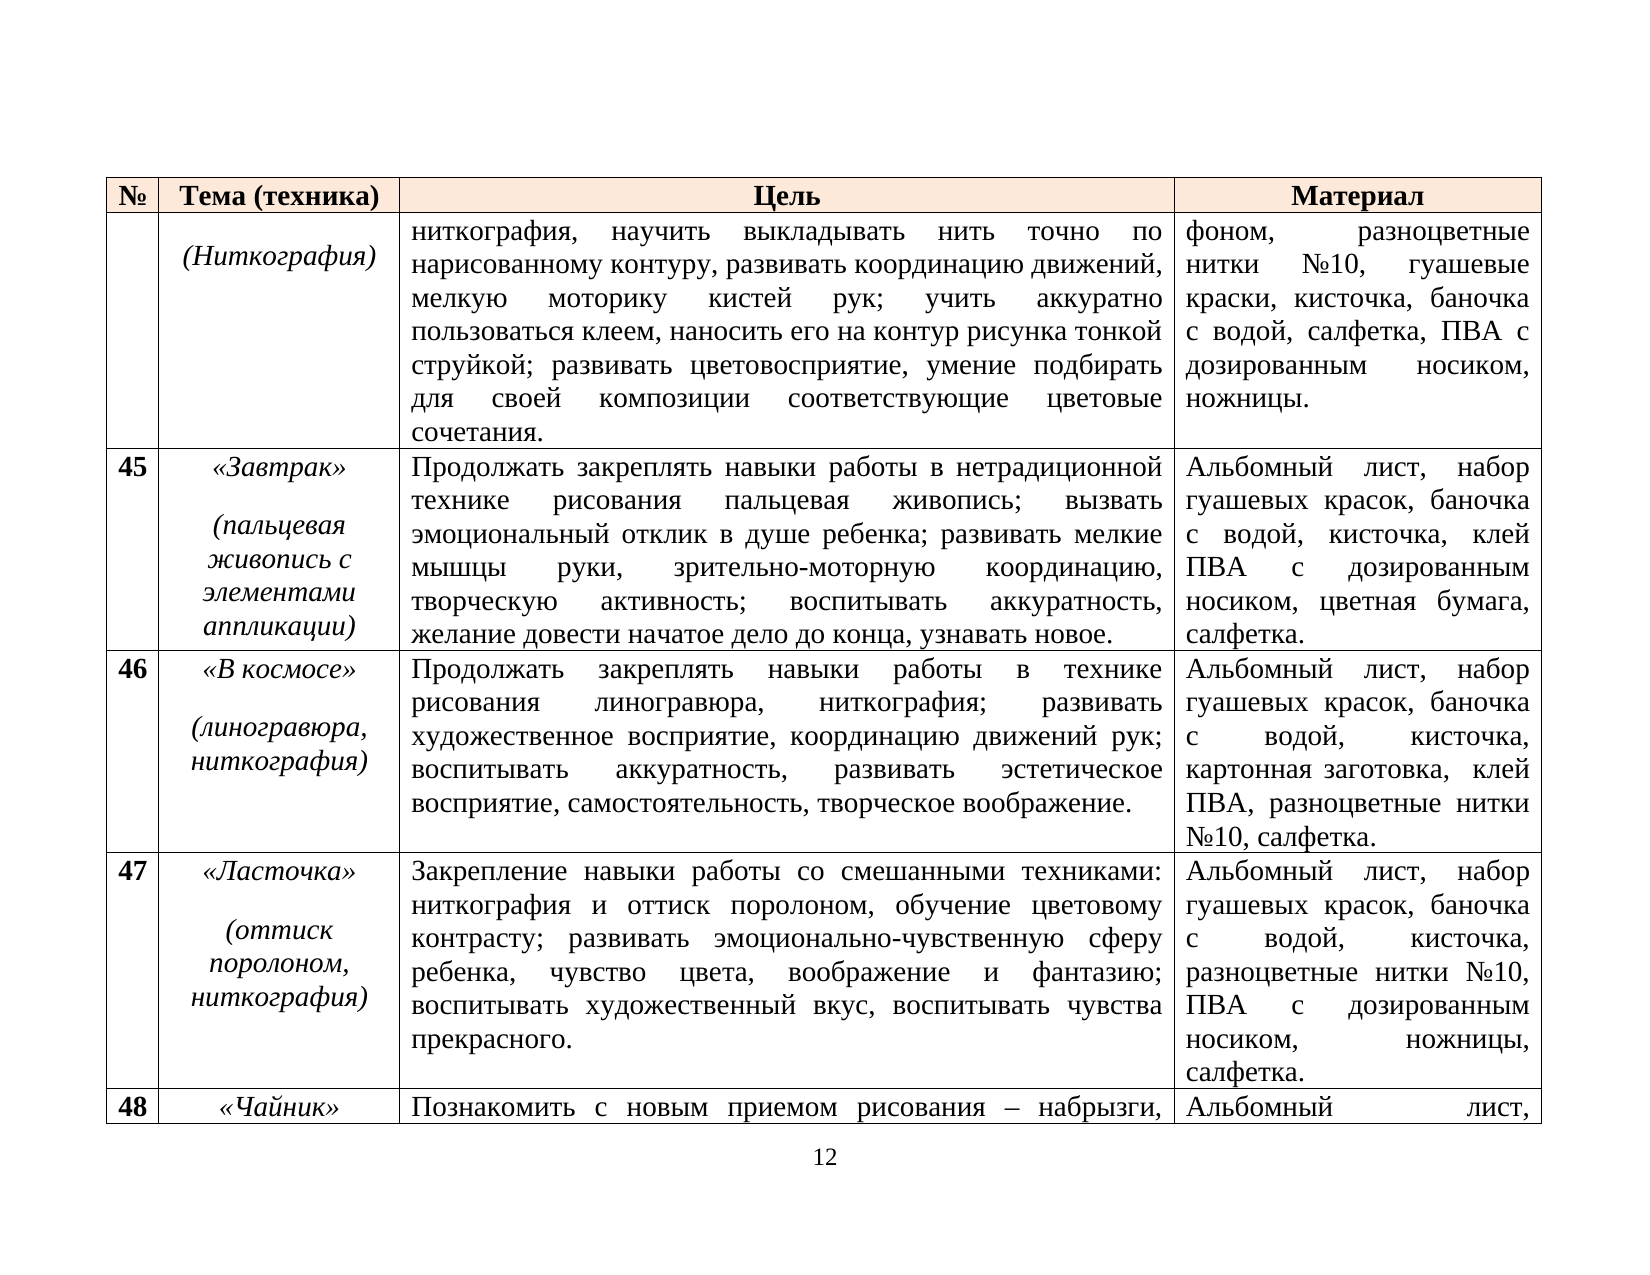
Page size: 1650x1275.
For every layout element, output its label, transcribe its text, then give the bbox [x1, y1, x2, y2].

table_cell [400, 213, 1174, 448]
table_cell «Ласточка» (оттиск поролоном, ниткография) [159, 853, 399, 1088]
table_cell Альбомный лист, набор гуашевых красок, баночка с водой, кисточка, клей ПВА с дозированным носиком, цветная бумага, салфетка. [1175, 449, 1541, 650]
table_cell 45 [107, 449, 158, 650]
table_header Тема (техника) [159, 178, 399, 212]
table_cell Альбомный лист, набор гуашевых красок, баночка с водой, кисточка, разноцветные нитки №10, ПВА с дозированным носиком, ножницы, салфетка. [1175, 853, 1541, 1088]
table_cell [1175, 213, 1541, 448]
table_cell 46 [107, 651, 158, 852]
table_cell «Одуванчик» (Ниткография) [159, 213, 399, 448]
table_cell Закрепление навыки работы со смешанными техниками: ниткография и оттиск поролоном, обучение цветовому контрасту; развивать эмоционально-чувственную сферу ребенка, чувство цвета, воображение и фантазию; воспитывать художественный вкус, воспитывать чувства прекрасного. [400, 853, 1174, 1088]
table_cell «Завтрак» (пальцевая живопись с элементами аппликации) [159, 449, 399, 650]
table_cell 48 [107, 1089, 158, 1123]
table_cell 47 [107, 853, 158, 1088]
table_header Материал [1175, 178, 1541, 212]
table_cell Альбомный лист, воздушные фломастеры. [1175, 1089, 1541, 1123]
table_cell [400, 1089, 1174, 1123]
table_header № [107, 178, 158, 212]
table_cell Продолжать закреплять навыки работы в нетрадиционной технике рисования пальцевая живопись; вызвать эмоциональный отклик в душе ребенка; развивать мелкие мышцы руки, зрительно-моторную координацию, творческую активность; воспитывать аккуратность, желание довести начатое дело до конца, узнавать новое. [400, 449, 1174, 650]
table_cell Продолжать закреплять навыки работы в технике рисования линогравюра, ниткография; развивать художественное восприятие, координацию движений рук; воспитывать аккуратность, развивать эстетическое восприятие, самостоятельность, творческое воображение. [400, 651, 1174, 852]
table_header Цель [400, 178, 1174, 212]
table_cell «Чайник» (набрызг) [159, 1089, 399, 1123]
table_cell 44 [107, 213, 158, 448]
table_cell «В космосе» (линогравюра, ниткография) [159, 651, 399, 852]
table_cell Альбомный лист, набор гуашевых красок, баночка с водой, кисточка, картонная заготовка, клей ПВА, разноцветные нитки №10, салфетка. [1175, 651, 1541, 852]
